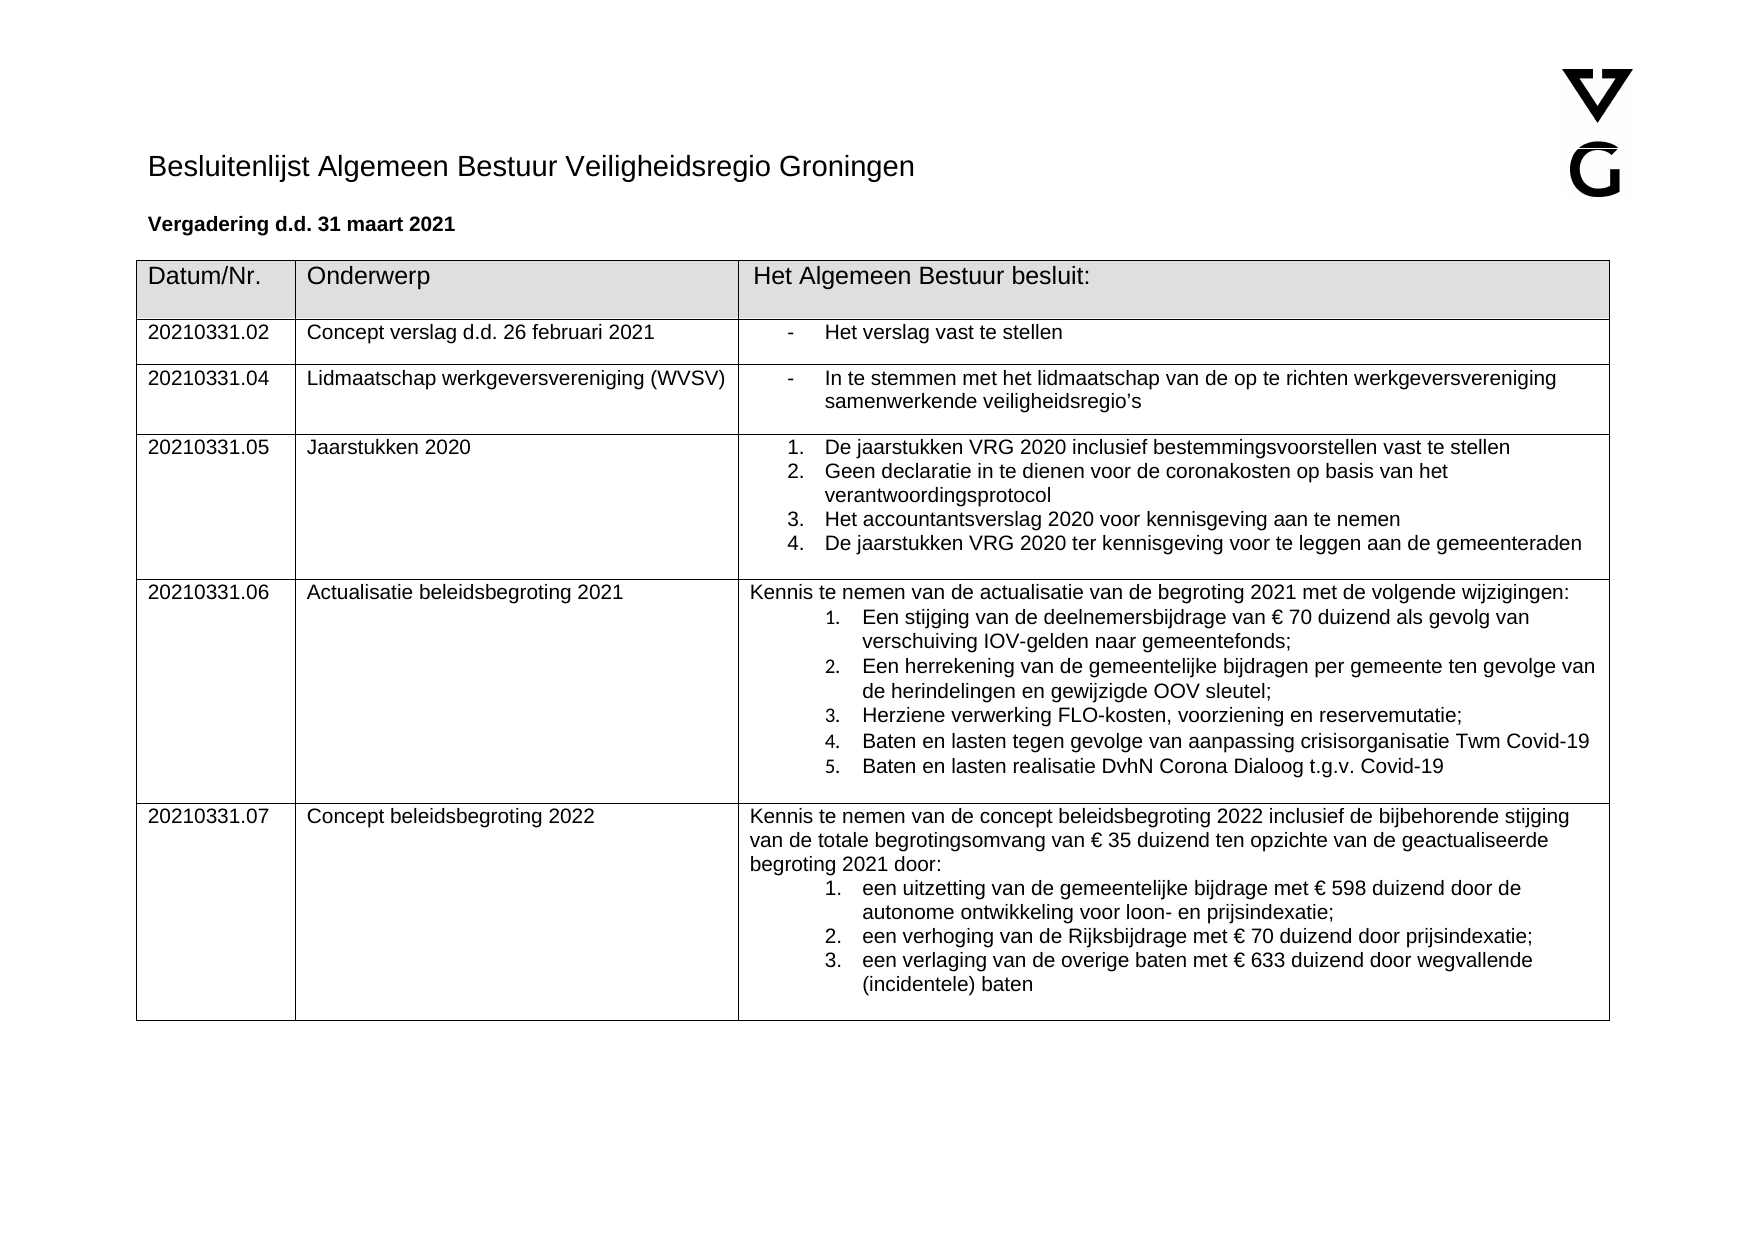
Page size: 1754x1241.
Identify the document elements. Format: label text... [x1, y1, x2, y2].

table_cell Concept beleidsbegroting 2022 [296, 804, 738, 1019]
table_cell 20210331.04 [137, 365, 295, 434]
table_cell Kennis te nemen van de concept beleidsbegroting 2022 inclusief de bijbehorende stijging van de totale begrotingsomvang van € 35 duizend ten opzichte van de geactualiseerde begroting 2021 door: een uitzetting van de gemeentelijke bijdrage met € 598 duizend door de autonome ontwikkeling voor loon- en prijsindexatie; een verhoging van de Rijksbijdrage met € 70 duizend door prijsindexatie; een verlaging van de overige baten met € 633 duizend door wegvallende (incidentele) baten [739, 804, 1609, 1019]
table_cell 20210331.07 [137, 804, 295, 1019]
table_header Onderwerp [296, 261, 738, 318]
table_cell Jaarstukken 2020 [296, 435, 738, 579]
table_cell Het verslag vast te stellen [739, 320, 1609, 364]
table_cell In te stemmen met het lidmaatschap van de op te richten werkgeversvereniging samenwerkende veiligheidsregio’s [739, 365, 1609, 434]
text Vergadering d.d. 31 maart 2021 [148, 212, 1606, 236]
table_cell De jaarstukken VRG 2020 inclusief bestemmingsvoorstellen vast te stellen Geen declaratie in te dienen voor de coronakosten op basis van het verantwoordingsprotocol Het accountantsverslag 2020 voor kennisgeving aan te nemen De jaarstukken VRG 2020 ter kennisgeving voor te leggen aan de gemeenteraden [739, 435, 1609, 579]
table_cell 20210331.02 [137, 320, 295, 364]
table_header [1226, 149, 1753, 211]
picture [1562, 69, 1633, 148]
table_header Het Algemeen Bestuur besluit: [739, 261, 1609, 318]
table_cell Concept verslag d.d. 26 februari 2021 [296, 320, 738, 364]
table_cell Lidmaatschap werkgeversvereniging (WVSV) [296, 365, 738, 434]
table_cell 20210331.06 [137, 580, 295, 803]
table_cell Actualisatie beleidsbegroting 2021 [296, 580, 738, 803]
table_cell Kennis te nemen van de actualisatie van de begroting 2021 met de volgende wijzigingen: Een stijging van de deelnemersbijdrage van € 70 duizend als gevolg van verschuiving IOV-gelden naar gemeentefonds; Een herrekening van de gemeentelijke bijdragen per gemeente ten gevolge van de herindelingen en gewijzigde OOV sleutel; Herziene verwerking FLO-kosten, voorziening en reservemutatie; Baten en lasten tegen gevolge van aanpassing crisisorganisatie Twm Covid-19 Baten en lasten realisatie DvhN Corona Dialoog t.g.v. Covid-19 [739, 580, 1609, 803]
table_header Datum/Nr. [137, 261, 295, 318]
table_header Besluitenlijst Algemeen Bestuur Veiligheidsregio Groningen [137, 149, 1225, 211]
table_cell 20210331.05 [137, 435, 295, 579]
